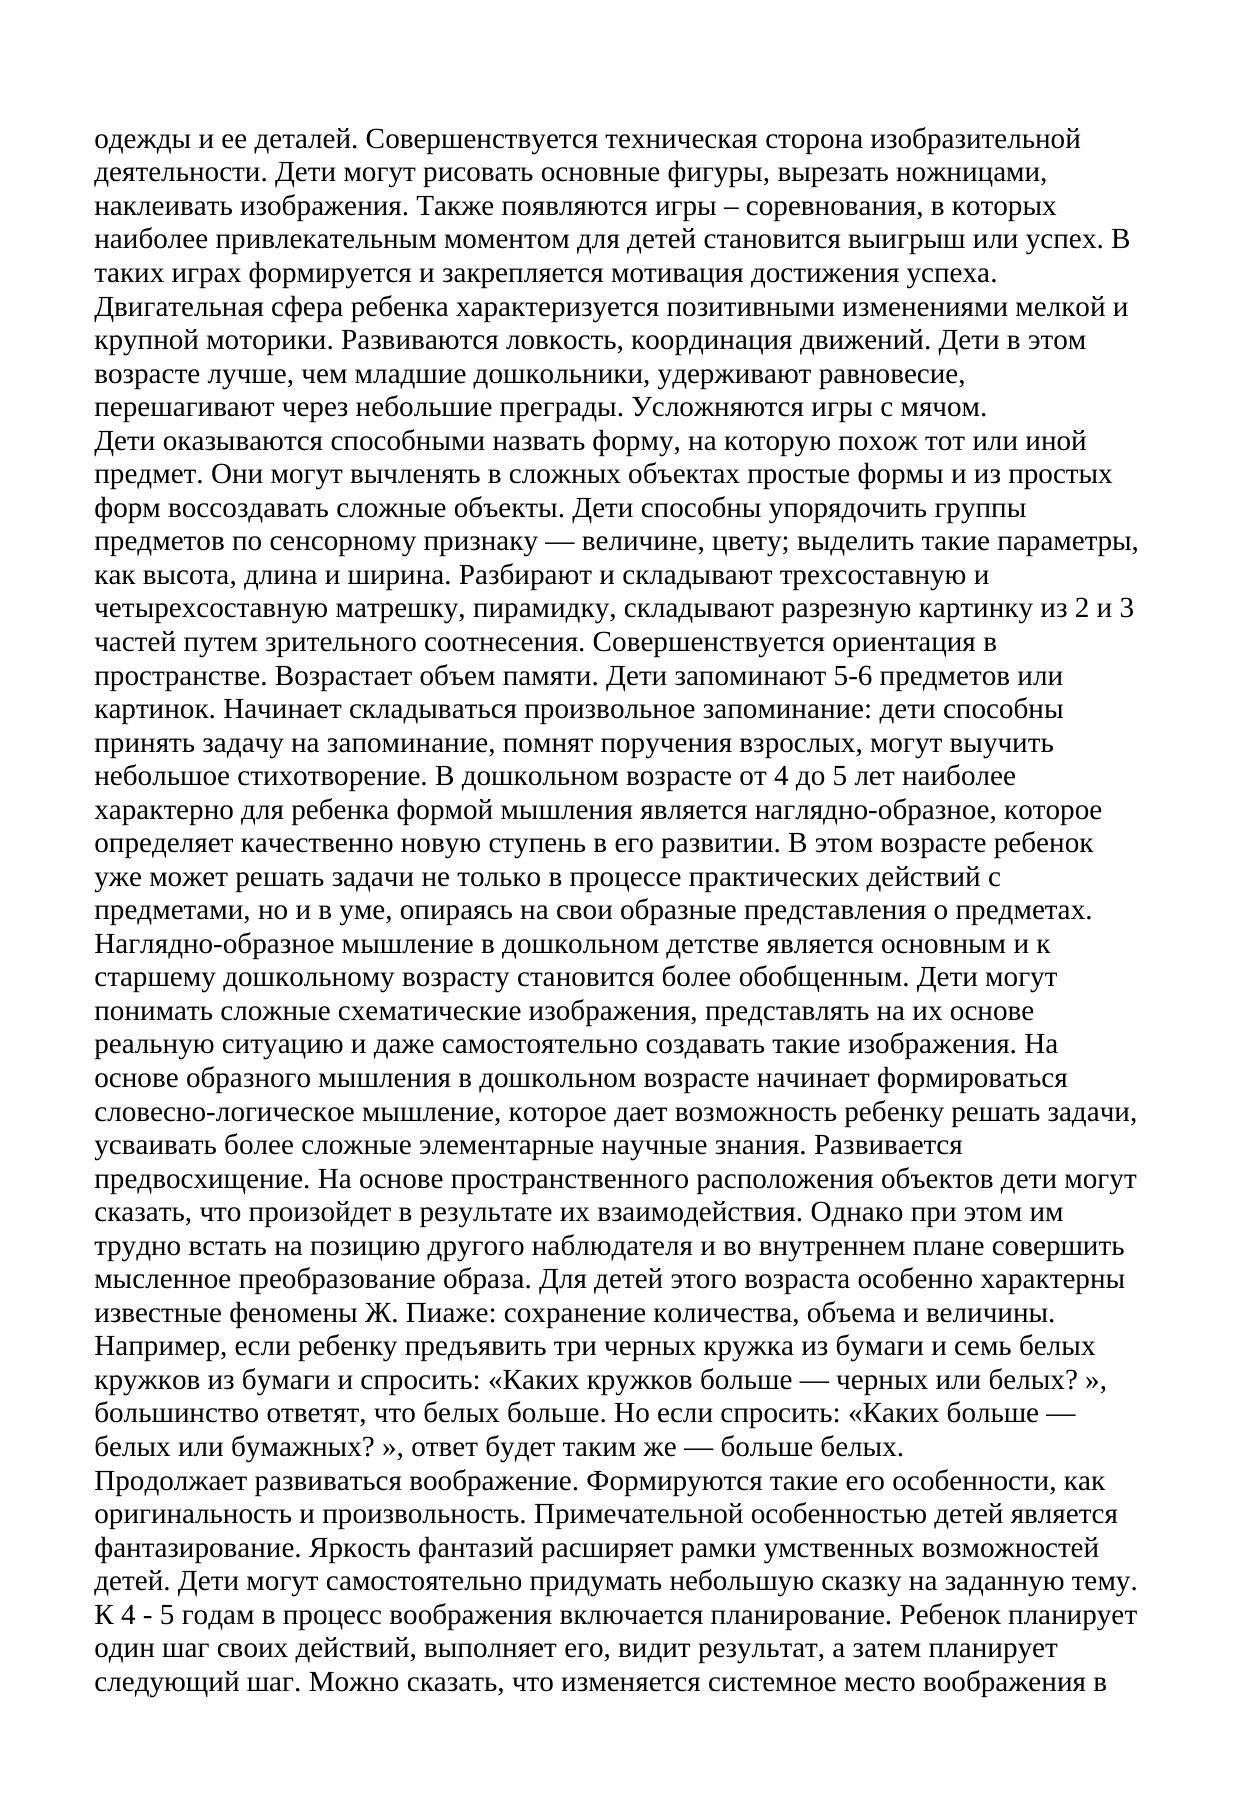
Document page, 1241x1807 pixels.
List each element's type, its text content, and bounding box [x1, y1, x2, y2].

text Двигательная сфера ребенка характеризуется позитивными изменениями мелкой и крупной моторики. Развиваются ловкость, координация движений. Дети в этом возрасте лучше, чем младшие дошкольники, удерживают равновесие, перешагивают через небольшие преграды. Усложняются игры с мячом. [94, 289, 1146, 423]
text Дети оказываются способными назвать форму, на которую похож тот или иной предмет. Они могут вычленять в сложных объектах простые формы и из простых форм воссоздавать сложные объекты. Дети способны упорядочить группы предметов по сенсорному признаку — величине, цвету; выделить такие параметры, как высота, длина и ширина. Разбирают и складывают трехсоставную и четырехсоставную матрешку, пирамидку, складывают разрезную картинку из 2 и 3 частей путем зрительного соотнесения. Совершенствуется ориентация в пространстве. Возрастает объем памяти. Дети запоминают 5-6 предметов или картинок. Начинает складываться произвольное запоминание: дети способны принять задачу на запоминание, помнят поручения взрослых, могут выучить небольшое стихотворение. В дошкольном возрасте от 4 до 5 лет наиболее характерно для ребенка формой мышления является наглядно-образное, которое определяет качественно новую ступень в его развитии. В этом возрасте ребенок уже может решать задачи не только в процессе практических действий с предметами, но и в уме, опираясь на свои образные представления о предметах. [94, 423, 1146, 926]
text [94, 121, 1146, 289]
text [94, 1463, 1146, 1697]
text Наглядно-образное мышление в дошкольном детстве является основным и к старшему дошкольному возрасту становится более обобщенным. Дети могут понимать сложные схематические изображения, представлять на их основе реальную ситуацию и даже самостоятельно создавать такие изображения. На основе образного мышления в дошкольном возрасте начинает формироваться словесно-логическое мышление, которое дает возможность ребенку решать задачи, усваивать более сложные элементарные научные знания. Развивается предвосхищение. На основе пространственного расположения объектов дети могут сказать, что произойдет в результате их взаимодействия. Однако при этом им трудно встать на позицию другого наблюдателя и во внутреннем плане совершить мысленное преобразование образа. Для детей этого возраста особенно характерны известные феномены Ж. Пиаже: сохранение количества, объема и величины. Например, если ребенку предъявить три черных кружка из бумаги и семь белых кружков из бумаги и спросить: «Каких кружков больше — черных или белых? », большинство ответят, что белых больше. Но если спросить: «Каких больше — белых или бумажных? », ответ будет таким же — больше белых. [94, 926, 1146, 1463]
